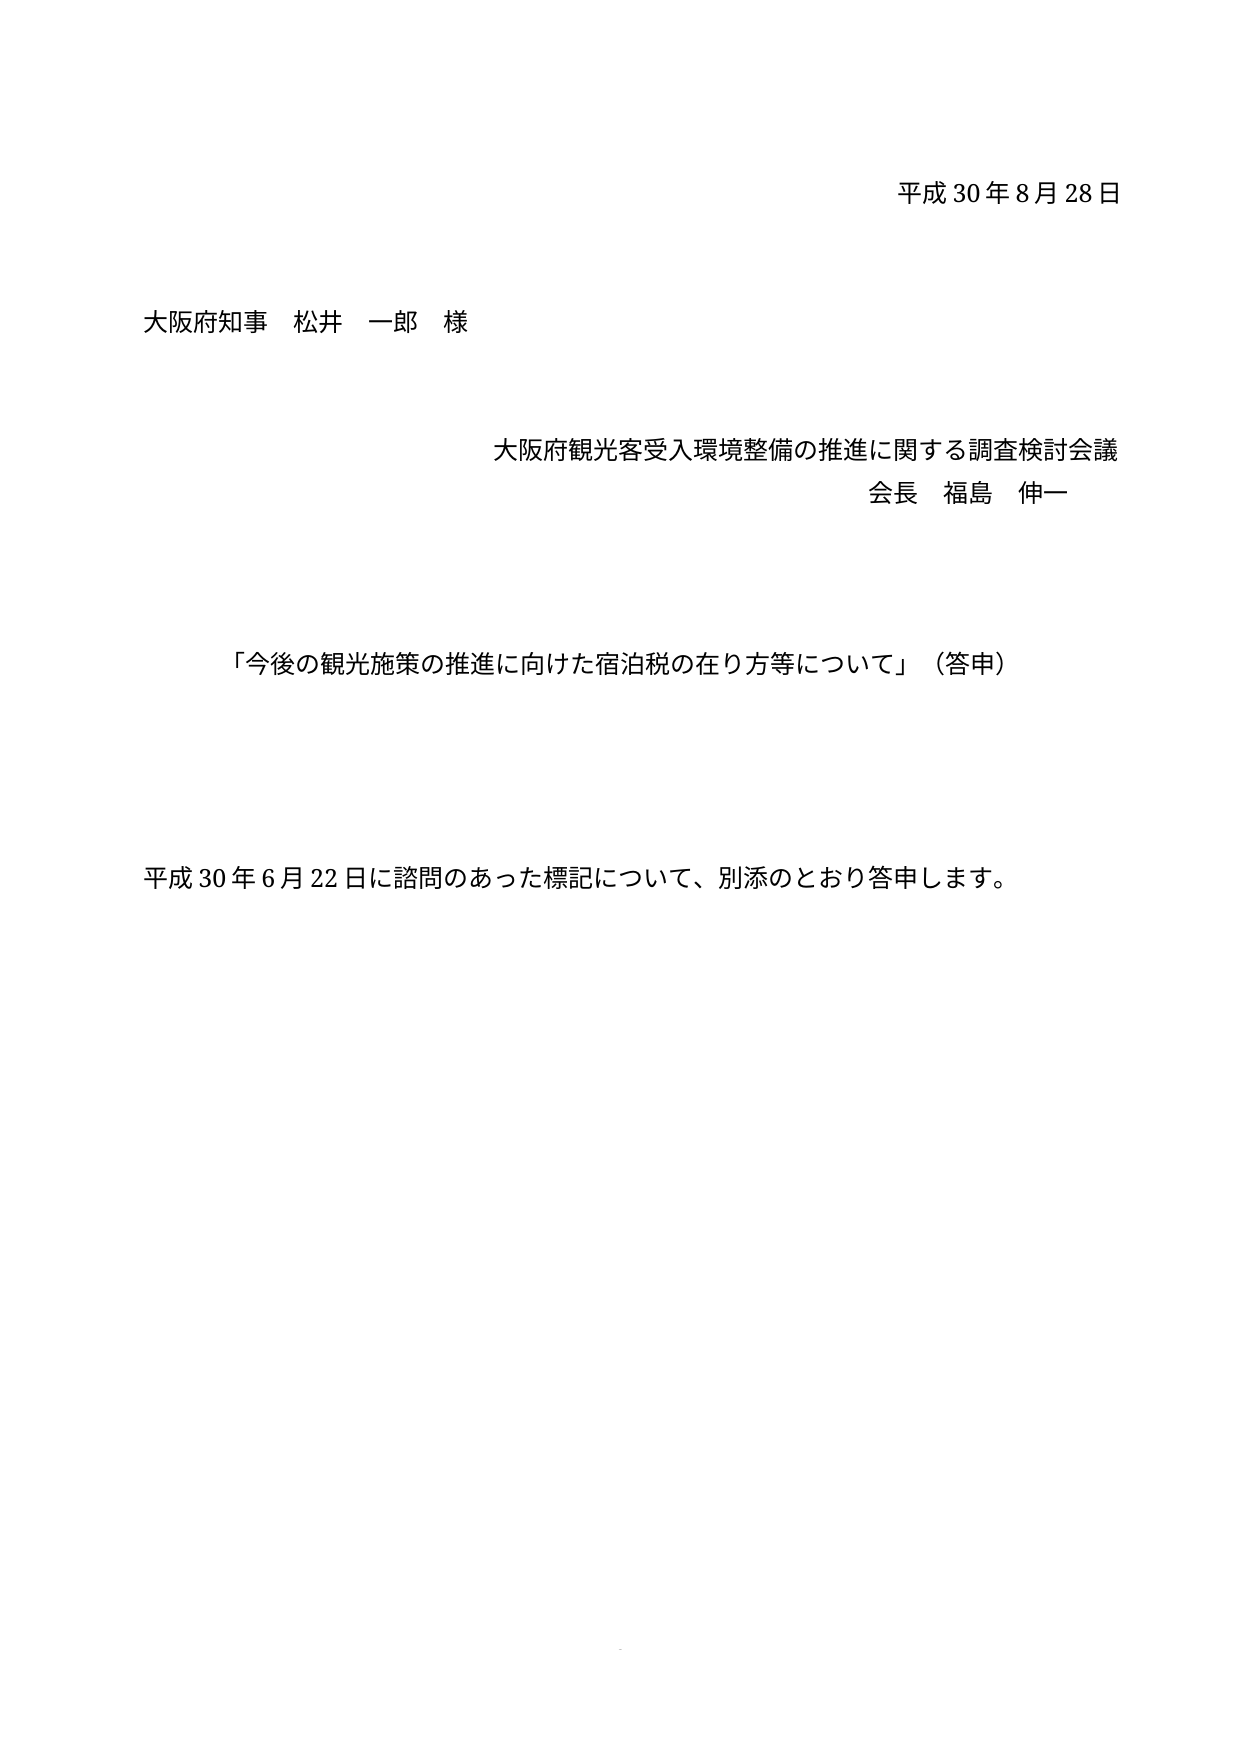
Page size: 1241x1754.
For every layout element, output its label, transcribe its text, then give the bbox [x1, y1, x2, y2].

text 大阪府知事 松井 一郎 様 [118, 299, 1122, 342]
text 大阪府観光客受入環境整備の推進に関する調査検討会議 [118, 427, 1122, 470]
text 会長 福島 伸一 [118, 470, 1122, 513]
text 平成30年8月28日 [118, 171, 1122, 213]
text 「今後の観光施策の推進に向けた宿泊税の在り方等について」（答申） [118, 641, 1122, 684]
text 平成30年6月22日に諮問のあった標記について、別添のとおり答申します。 [118, 856, 1122, 898]
